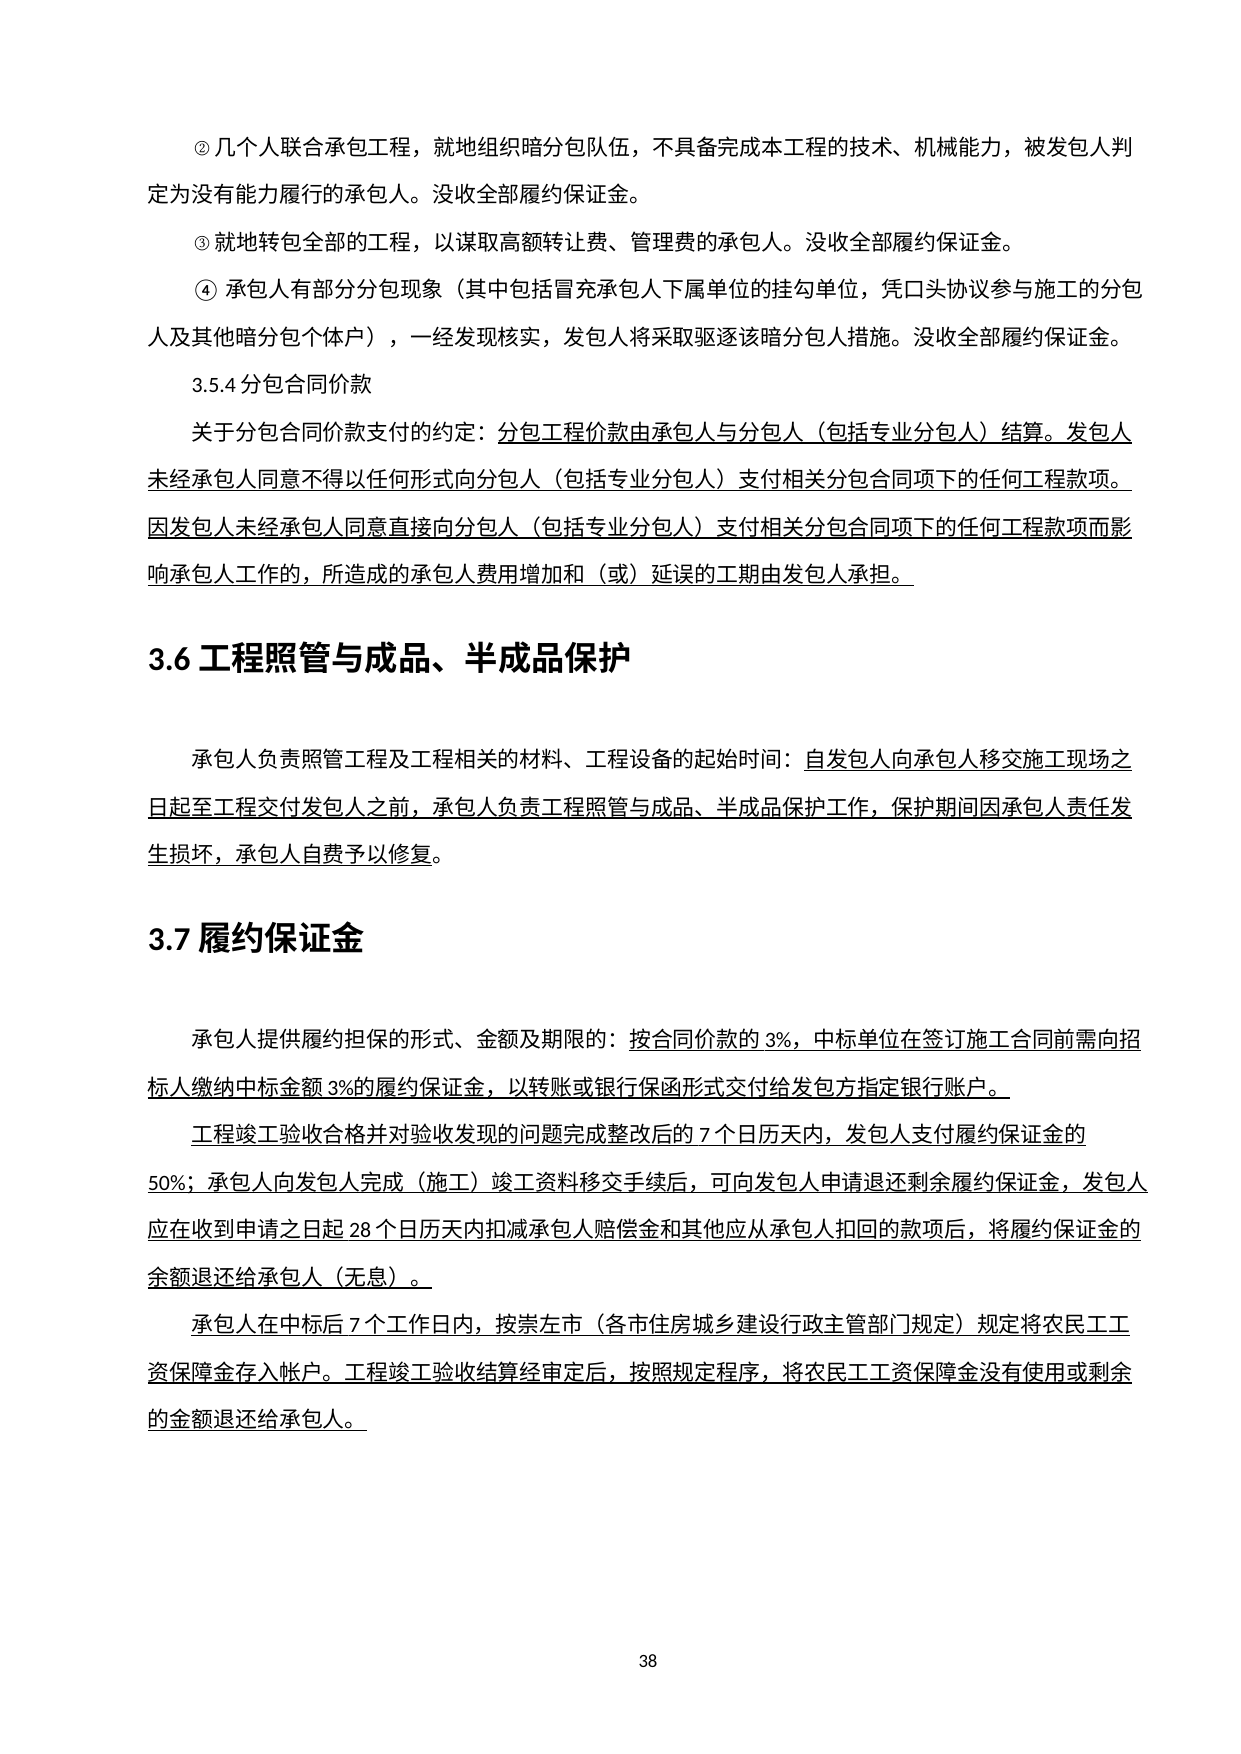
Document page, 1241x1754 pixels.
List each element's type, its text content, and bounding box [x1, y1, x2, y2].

text ③就地转包全部的工程，以谋取高额转让费、管理费的承包人。没收全部履约保证金。 [148, 225, 1148, 257]
text 关于分包合同价款支付的约定：分包工程价款由承包人与分包人（包括专业分包人）结算。发包人未经承包人同意不得以任何形式向分包人（包括专业分包人）支付相关分包合同项下的任何工程款项。因发包人未经承包人同意直接向分包人（包括专业分包人）支付相关分包合同项下的任何工程款项而影响承包人工作的，所造成的承包人费用增加和（或）延误的工期由发包人承担。 [148, 415, 1148, 589]
text 承包人在中标后7个工作日内，按崇左市（各市住房城乡建设行政主管部门规定）规定将农民工工资保障金存入帐户。工程竣工验收结算经审定后，按照规定程序，将农民工工资保障金没有使用或剩余的金额退还给承包人。 [148, 1307, 1148, 1434]
text ②几个人联合承包工程，就地组织暗分包队伍，不具备完成本工程的技术、机械能力，被发包人判定为没有能力履行的承包人。没收全部履约保证金。 [148, 130, 1148, 209]
subtitle 3.7 履约保证金 [148, 912, 1148, 960]
text 3.5.4 分包合同价款 [148, 367, 1148, 399]
text 承包人提供履约担保的形式、金额及期限的：按合同价款的3%，中标单位在签订施工合同前需向招标人缴纳中标金额3%的履约保证金，以转账或银行保函形式交付给发包方指定银行账户。 [148, 1022, 1148, 1102]
subtitle 3.6 工程照管与成品、半成品保护 [148, 632, 1148, 680]
text 工程竣工验收合格并对验收发现的问题完成整改后的7个日历天内，发包人支付履约保证金的50%；承包人向发包人完成（施工）竣工资料移交手续后，可向发包人申请退还剩余履约保证金，发包人应在收到申请之日起28个日历天内扣减承包人赔偿金和其他应从承包人扣回的款项后，将履约保证金的余额退还给承包人（无息）。 [148, 1193, 1148, 1292]
text 工程竣工验收合格并对验收发现的问题完成整改后的7个日历天内，发包人支付履约保证金的50%；承包人向发包人完成（施工）竣工资料移交手续后，可向发包人申请退还剩余履约保证金，发包人应在收到申请之日起28个日历天内扣减承包人赔偿金和其他应从承包人扣回的款项后，将履约保证金的余额退还给承包人（无息）。 [148, 1117, 1148, 1192]
text ④承包人有部分分包现象（其中包括冒充承包人下属单位的挂勾单位，凭口头协议参与施工的分包人及其他暗分包个体户），一经发现核实，发包人将采取驱逐该暗分包人措施。没收全部履约保证金。 [148, 272, 1148, 352]
text 承包人负责照管工程及工程相关的材料、工程设备的起始时间：自发包人向承包人移交施工现场之日起至工程交付发包人之前，承包人负责工程照管与成品、半成品保护工作，保护期间因承包人责任发生损坏，承包人自费予以修复。 [148, 742, 1148, 869]
